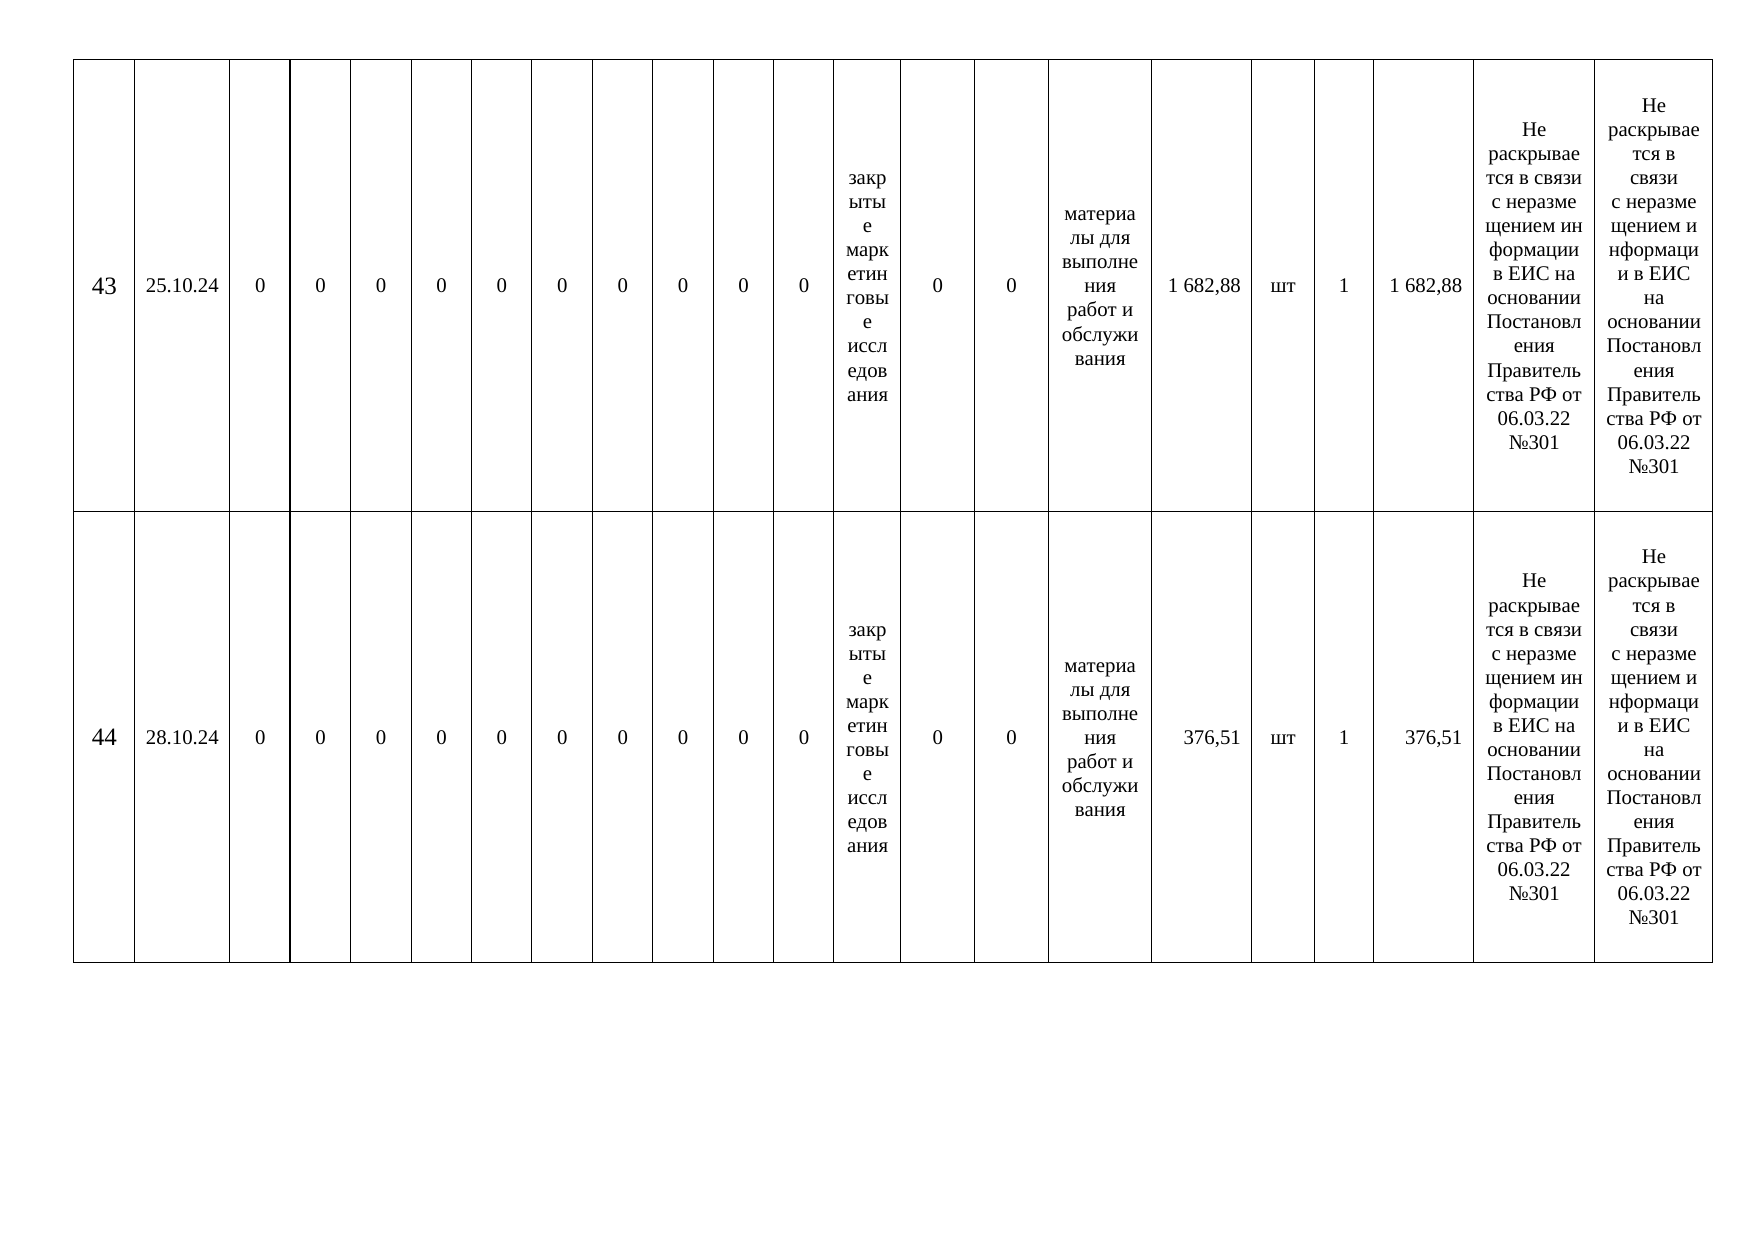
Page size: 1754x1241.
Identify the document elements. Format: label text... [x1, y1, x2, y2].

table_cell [1595, 512, 1712, 962]
table_cell 1 [1315, 512, 1373, 962]
table_cell 43 [74, 60, 134, 511]
table_cell 0 [901, 60, 974, 511]
table_cell 25.10.24 [135, 60, 229, 511]
table_cell 0 [975, 512, 1048, 962]
table_cell 0 [653, 512, 713, 962]
table_cell 0 [412, 60, 471, 511]
table_cell 0 [901, 512, 974, 962]
table_cell 0 [351, 512, 411, 962]
table_cell шт [1252, 60, 1314, 511]
table_cell 0 [975, 60, 1048, 511]
table_cell закрытые маркетинговые исследования [834, 60, 900, 511]
table_cell 0 [351, 60, 411, 511]
table_cell шт [1252, 512, 1314, 962]
table_cell 0 [532, 60, 592, 511]
table_cell 376,51 [1374, 512, 1473, 962]
table_cell 0 [653, 60, 713, 511]
table_cell 1 682,88 [1374, 60, 1473, 511]
table_cell 0 [291, 60, 350, 511]
table_cell 28.10.24 [135, 512, 229, 962]
table_cell 0 [472, 512, 531, 962]
table_cell 0 [532, 512, 592, 962]
table_cell 0 [230, 512, 289, 962]
table_cell 1 682,88 [1152, 60, 1251, 511]
table_cell 0 [230, 60, 289, 511]
table_cell 0 [412, 512, 471, 962]
table_cell 44 [74, 512, 134, 962]
table_cell 0 [291, 512, 350, 962]
table_cell 0 [774, 60, 833, 511]
table_cell 376,51 [1152, 512, 1251, 962]
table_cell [1049, 60, 1151, 511]
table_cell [1474, 512, 1594, 962]
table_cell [1595, 60, 1712, 511]
table_cell 0 [593, 512, 652, 962]
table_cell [1474, 60, 1594, 511]
table_cell 0 [714, 512, 773, 962]
table_cell 0 [593, 60, 652, 511]
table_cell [1049, 512, 1151, 962]
table_cell 0 [774, 512, 833, 962]
table_cell 0 [472, 60, 531, 511]
table_cell 0 [714, 60, 773, 511]
table_cell закрытые маркетинговые исследования [834, 512, 900, 962]
table_cell 1 [1315, 60, 1373, 511]
